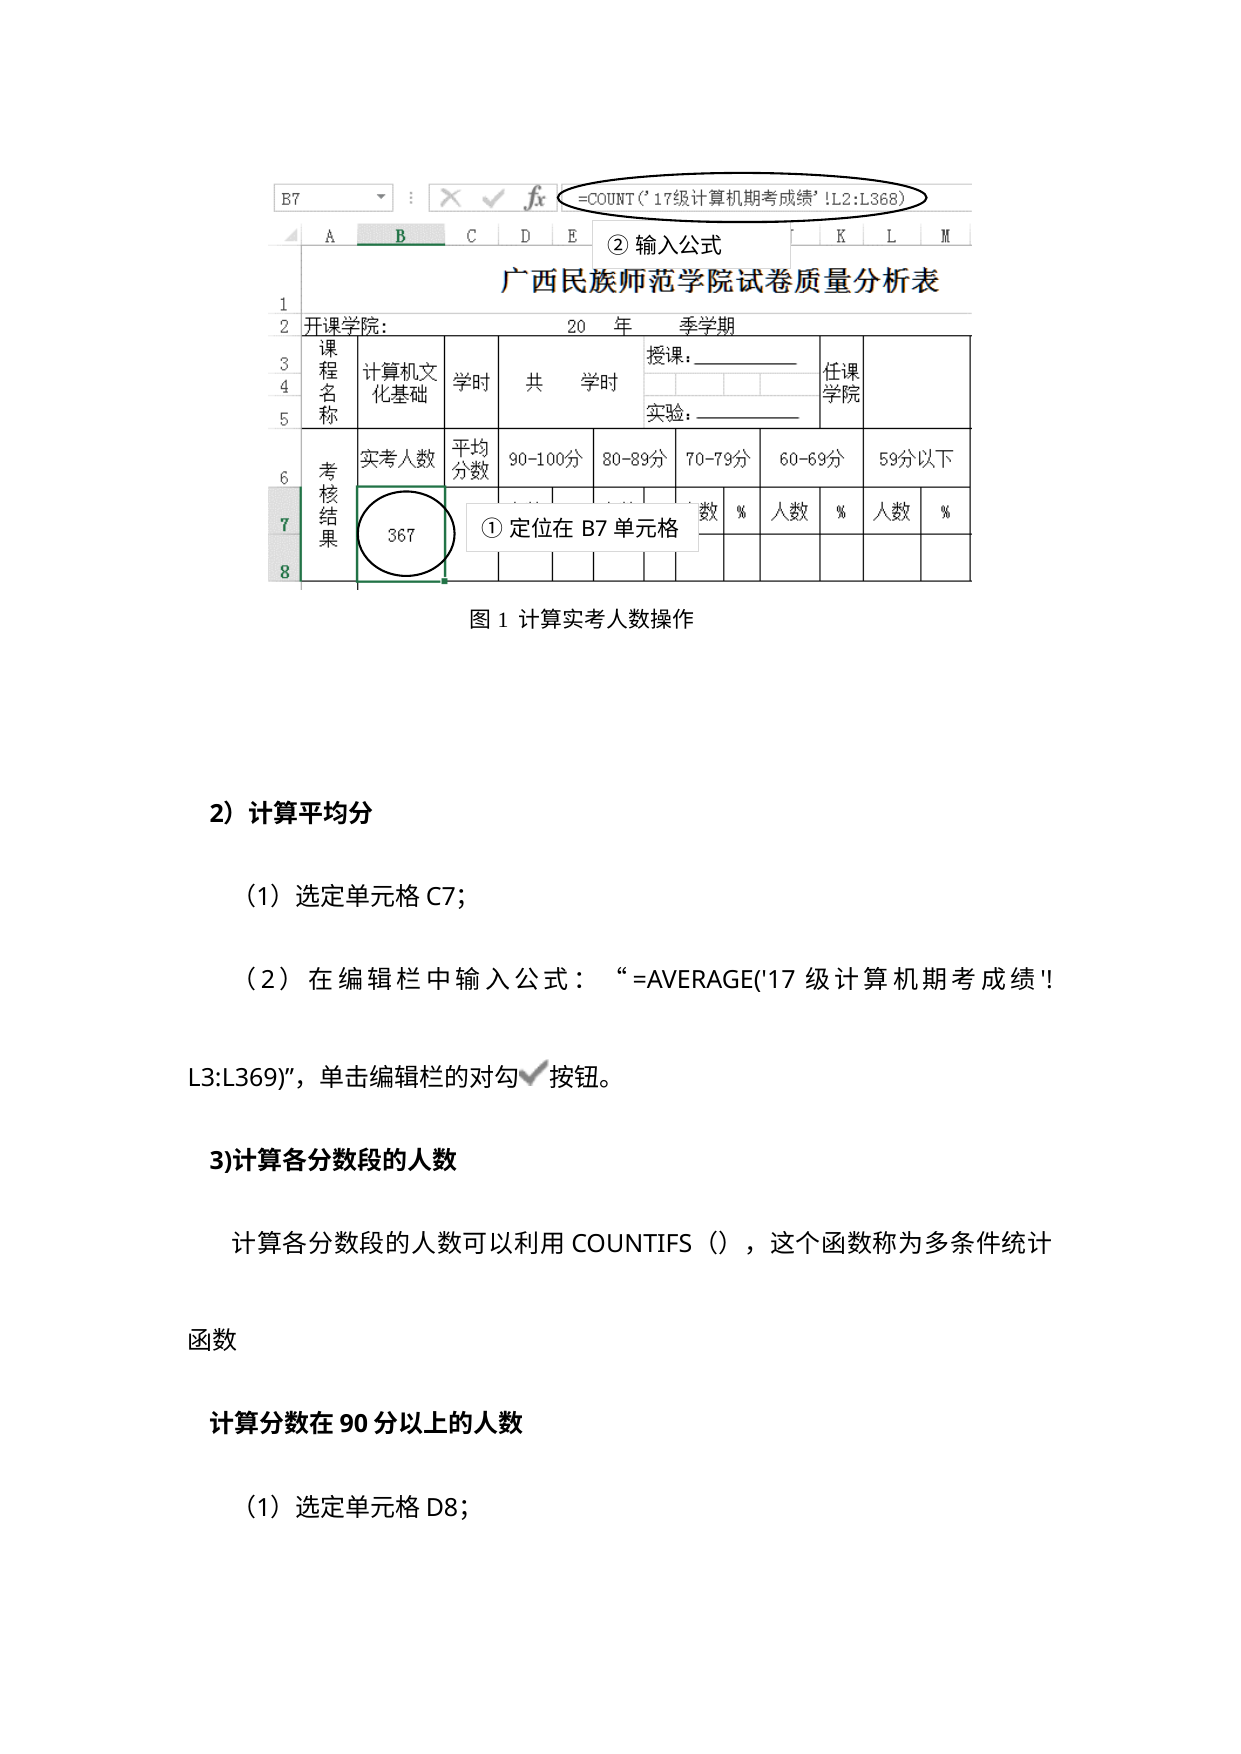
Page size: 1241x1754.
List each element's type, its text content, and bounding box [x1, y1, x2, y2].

text （1）选定单元格D8； [187, 1473, 1053, 1538]
picture [519, 1059, 549, 1086]
text 计算分数在90分以上的人数 [209, 1389, 1053, 1454]
text （2）在编辑栏中输入公式：“=AVERAGE('17级计算机期考成绩'!L3:L369)”，单击编辑栏的对勾按钮。 [187, 945, 1053, 1108]
text 计算各分数段的人数可以利用COUNTIFS（），这个函数称为多条件统计函数 [187, 1209, 1053, 1371]
text 3)计算各分数段的人数 [209, 1126, 1053, 1191]
text （1）选定单元格C7； [187, 862, 1053, 927]
picture [560, 174, 925, 220]
picture [268, 172, 972, 590]
text 2）计算平均分 [209, 779, 1053, 844]
